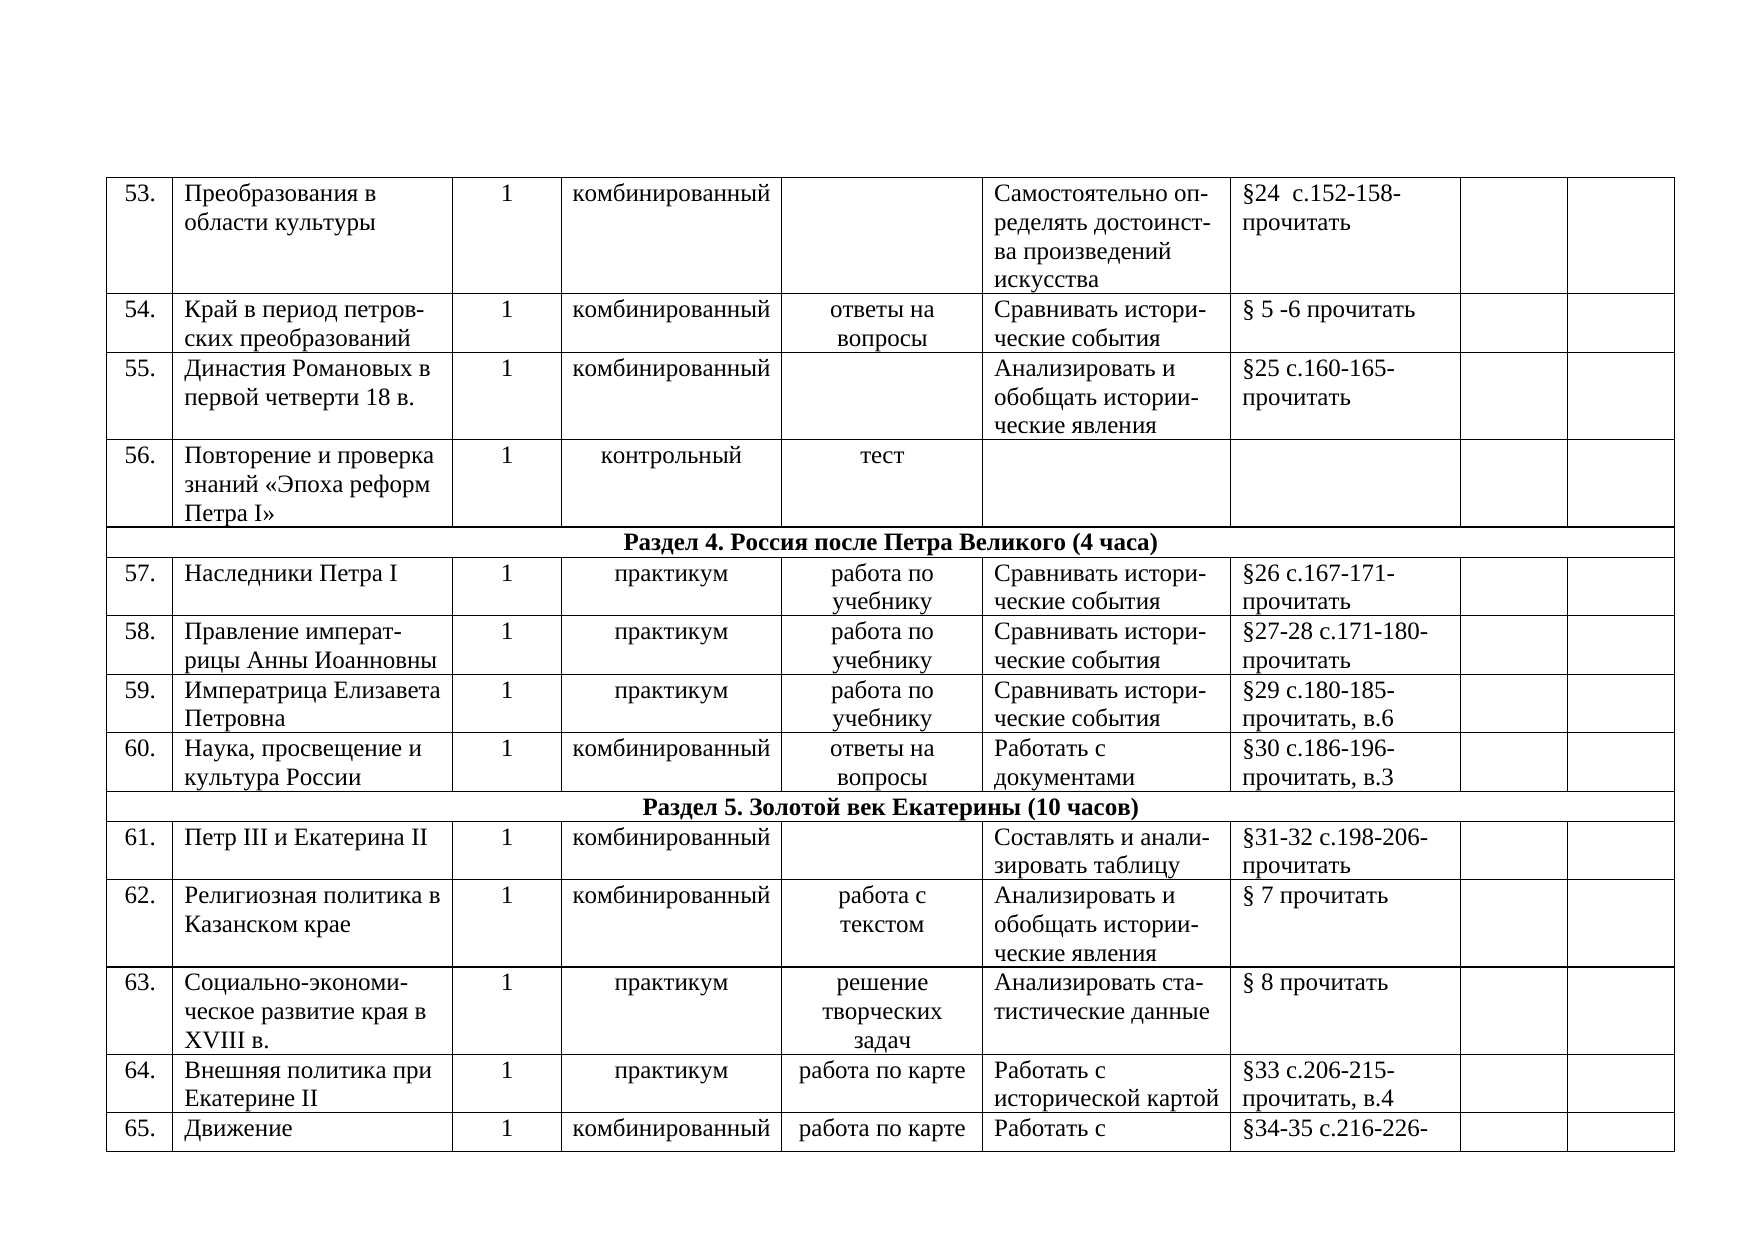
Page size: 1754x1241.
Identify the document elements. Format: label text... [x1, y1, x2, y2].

table_cell Сравнивать истори-ческие события [983, 558, 1230, 615]
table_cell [1231, 1113, 1460, 1151]
table_cell 1 [453, 822, 561, 879]
table_cell 1 [453, 294, 561, 352]
table_cell работа по учебнику [782, 558, 982, 615]
table_cell практикум [562, 968, 781, 1054]
table_cell ответы на вопросы [782, 733, 982, 791]
table_cell 1 [453, 440, 561, 526]
table_cell [1461, 880, 1567, 966]
table_cell [1568, 733, 1674, 791]
table_cell §27-28 с.171-180-прочитать [1231, 616, 1460, 674]
table_cell комбинированный [562, 1113, 781, 1151]
table_cell Императрица Елизавета Петровна [173, 675, 452, 732]
table_cell [1568, 1055, 1674, 1112]
table_cell [1461, 675, 1567, 732]
table_cell Петр III и Екатерина II [173, 822, 452, 879]
table_cell [983, 440, 1230, 526]
table_cell Преобразования в области культуры [173, 178, 452, 293]
table_cell практикум [562, 675, 781, 732]
table_cell [1568, 178, 1674, 293]
table_cell комбинированный [562, 294, 781, 352]
table_cell Сравнивать истори-ческие события [983, 294, 1230, 352]
table_cell [1461, 616, 1567, 674]
table_cell 1 [453, 675, 561, 732]
table_cell [1568, 822, 1674, 879]
table_cell работа по учебнику [782, 616, 982, 674]
table_cell [1461, 294, 1567, 352]
table_cell §31-32 с.198-206-прочитать [1231, 822, 1460, 879]
table_cell Наследники Петра I [173, 558, 452, 615]
table_cell [1461, 1113, 1567, 1151]
table_cell Анализировать ста-тистические данные [983, 968, 1230, 1054]
table_cell 1 [453, 353, 561, 439]
table_cell 60. [107, 733, 172, 791]
table_cell Династия Романовых в первой четверти 18 в. [173, 353, 452, 439]
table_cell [173, 1113, 452, 1151]
table_cell Анализировать и обобщать истории-ческие явления [983, 880, 1230, 966]
table_cell [1568, 353, 1674, 439]
table_cell 64. [107, 1055, 172, 1112]
table_cell 1 [453, 968, 561, 1054]
table_cell 1 [453, 733, 561, 791]
table_cell §33 с.206-215-прочитать, в.4 [1231, 1055, 1460, 1112]
table_cell [782, 178, 982, 293]
table_cell [1461, 968, 1567, 1054]
table_cell 1 [453, 616, 561, 674]
table_cell §25 с.160-165-прочитать [1231, 353, 1460, 439]
table_cell работа по карте [782, 1113, 982, 1151]
table_cell [782, 822, 982, 879]
table_cell [1461, 353, 1567, 439]
table_cell § 7 прочитать [1231, 880, 1460, 966]
table_cell практикум [562, 1055, 781, 1112]
table_cell Раздел 5. Золотой век Екатерины (10 часов) [107, 792, 1674, 821]
table_cell решение творческих задач [782, 968, 982, 1054]
table_cell 55. [107, 353, 172, 439]
table_cell [1568, 558, 1674, 615]
table_cell 1 [453, 558, 561, 615]
table_cell 1 [453, 1113, 561, 1151]
table_cell [1461, 822, 1567, 879]
table_cell 1 [453, 1055, 561, 1112]
table_cell Сравнивать истори-ческие события [983, 616, 1230, 674]
table_cell Сравнивать истори-ческие события [983, 675, 1230, 732]
table_cell работа с текстом [782, 880, 982, 966]
table_cell 65. [107, 1113, 172, 1151]
table_cell Анализировать и обобщать истории-ческие явления [983, 353, 1230, 439]
table_cell [1568, 968, 1674, 1054]
table_cell §30 с.186-196-прочитать, в.3 [1231, 733, 1460, 791]
table_cell комбинированный [562, 880, 781, 966]
table_cell § 8 прочитать [1231, 968, 1460, 1054]
table_cell § 5 -6 прочитать [1231, 294, 1460, 352]
table_cell [782, 353, 982, 439]
table_cell ответы на вопросы [782, 294, 982, 352]
table_cell [1568, 616, 1674, 674]
table_cell 63. [107, 968, 172, 1054]
table_cell Религиозная политика в Казанском крае [173, 880, 452, 966]
table_cell работа по карте [782, 1055, 982, 1112]
table_cell 56. [107, 440, 172, 526]
table_cell [1568, 675, 1674, 732]
table_cell [1461, 558, 1567, 615]
table_cell Составлять и анали-зировать таблицу [983, 822, 1230, 879]
table_cell Раздел 4. Россия после Петра Великого (4 часа) [107, 528, 1674, 557]
table_cell комбинированный [562, 178, 781, 293]
table_cell Социально-экономи-ческое развитие края в XVIII в. [173, 968, 452, 1054]
table_cell 53. [107, 178, 172, 293]
table_cell практикум [562, 616, 781, 674]
table_cell работа по учебнику [782, 675, 982, 732]
table_cell [1568, 294, 1674, 352]
table_cell 1 [453, 178, 561, 293]
table_cell Наука, просвещение и культура России [173, 733, 452, 791]
table_cell 62. [107, 880, 172, 966]
table_cell [1461, 440, 1567, 526]
table_cell §26 с.167-171-прочитать [1231, 558, 1460, 615]
table_cell Работать с исторической картой [983, 1055, 1230, 1112]
table_cell Край в период петров-ских преобразований [173, 294, 452, 352]
table_cell 1 [453, 880, 561, 966]
table_cell комбинированный [562, 733, 781, 791]
table_cell [1461, 178, 1567, 293]
table_cell 57. [107, 558, 172, 615]
table_cell [1461, 1055, 1567, 1112]
table_cell §24 с.152-158-прочитать [1231, 178, 1460, 293]
table_cell Работать с документами [983, 733, 1230, 791]
table_cell §29 с.180-185-прочитать, в.6 [1231, 675, 1460, 732]
table_cell [1568, 880, 1674, 966]
table_cell 54. [107, 294, 172, 352]
table_cell [1461, 733, 1567, 791]
table_cell Самостоятельно оп-ределять достоинст-ва произведений искусства [983, 178, 1230, 293]
table_cell контрольный [562, 440, 781, 526]
table_cell Повторение и проверка знаний «Эпоха реформ Петра I» [173, 440, 452, 526]
table_cell Правление императ-рицы Анны Иоанновны [173, 616, 452, 674]
table_cell [1231, 440, 1460, 526]
table_cell 58. [107, 616, 172, 674]
table_cell комбинированный [562, 353, 781, 439]
table_cell [1568, 440, 1674, 526]
table_cell комбинированный [562, 822, 781, 879]
table_cell практикум [562, 558, 781, 615]
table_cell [983, 1113, 1230, 1151]
table_cell Внешняя политика при Екатерине II [173, 1055, 452, 1112]
table_cell тест [782, 440, 982, 526]
table_cell 59. [107, 675, 172, 732]
table_cell 61. [107, 822, 172, 879]
table_cell [1568, 1113, 1674, 1151]
